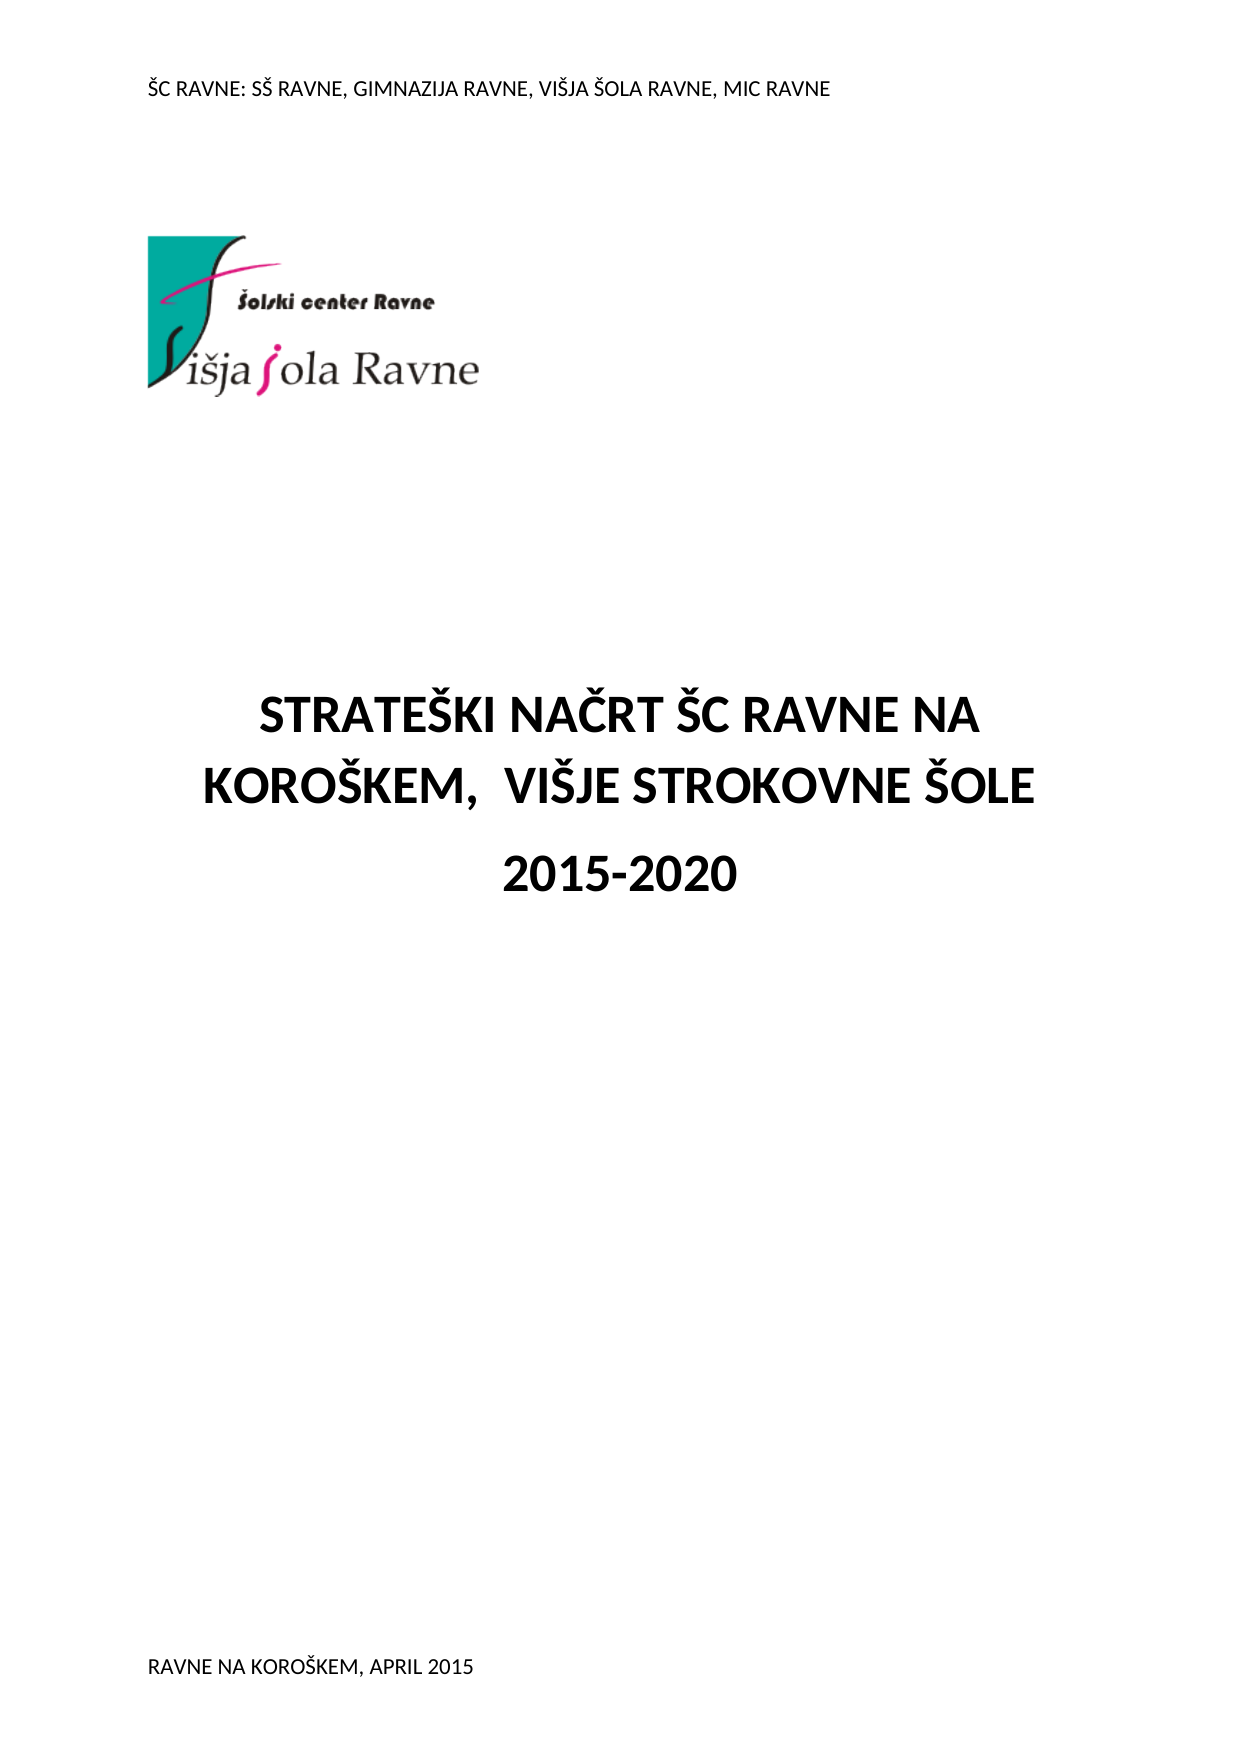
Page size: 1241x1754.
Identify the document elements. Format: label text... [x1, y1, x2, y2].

text 2015-2020 [148, 839, 1093, 905]
picture [147, 235, 479, 397]
text STRATEŠKI NAČRT ŠC RAVNE NA KOROŠKEM, VIŠJE STROKOVNE ŠOLE [148, 680, 1093, 817]
